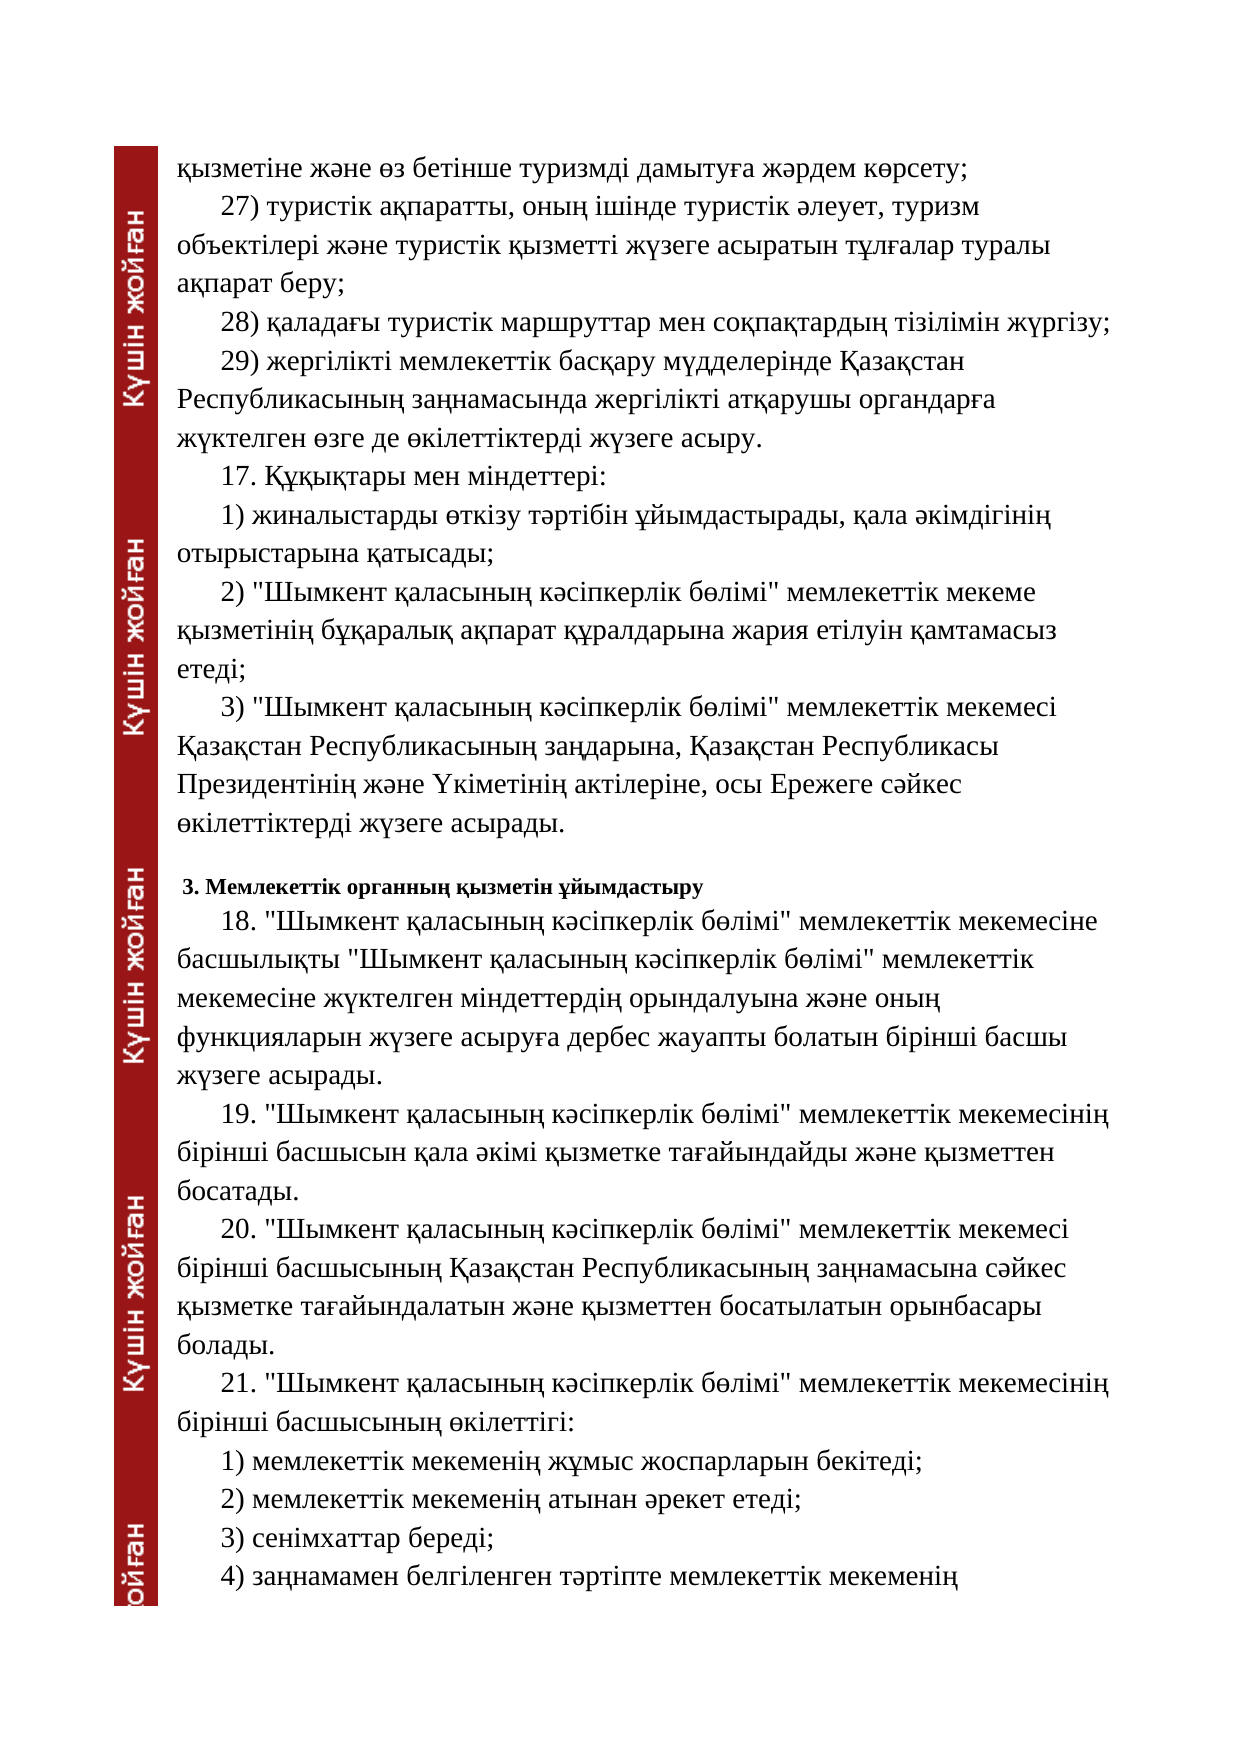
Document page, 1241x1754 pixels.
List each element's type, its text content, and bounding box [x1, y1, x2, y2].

picture [114, 146, 158, 150]
picture [114, 1592, 158, 1606]
text 3. Мемлекеттік органның қызметін ұйымдастыру [112, 873, 1128, 899]
picture [114, 869, 158, 873]
picture [114, 899, 158, 903]
